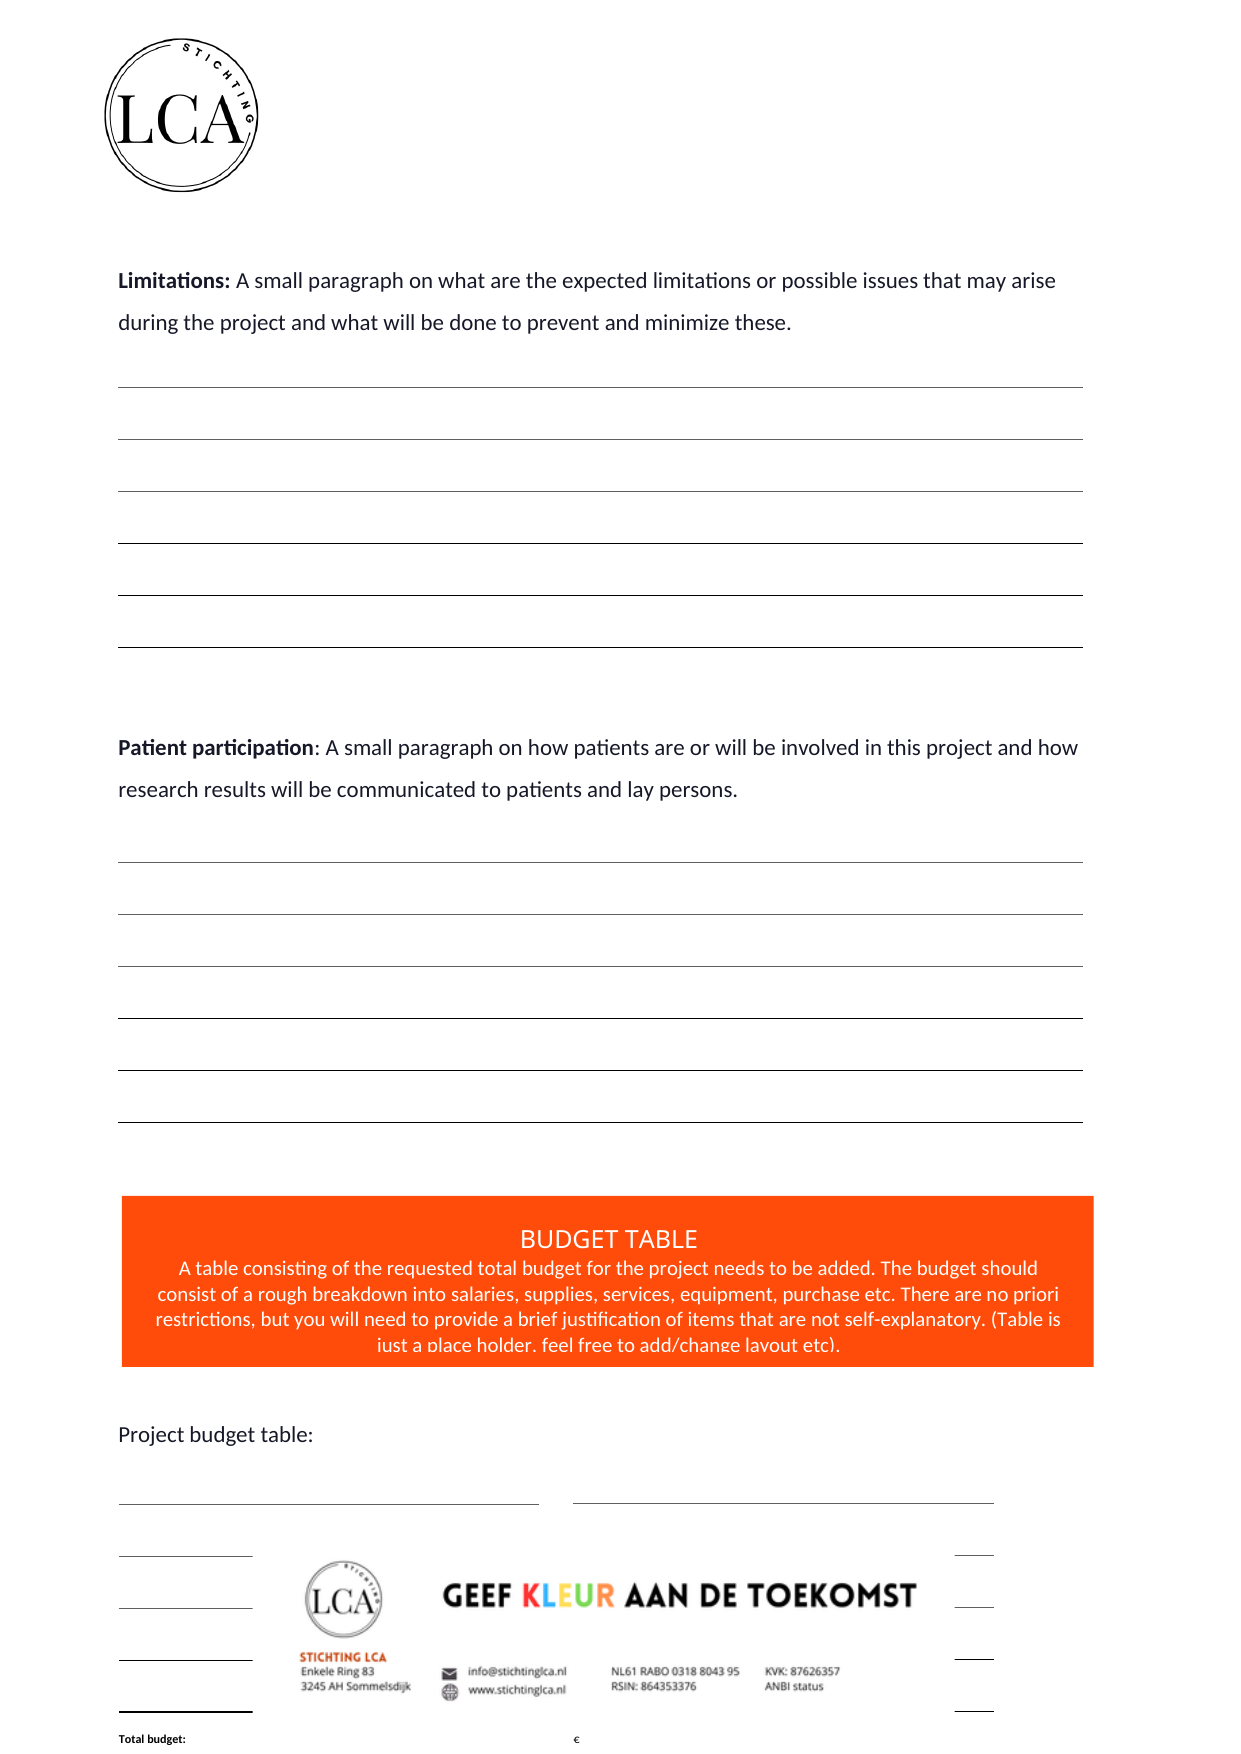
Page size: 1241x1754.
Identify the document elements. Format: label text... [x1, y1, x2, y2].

text Patient participation: A small paragraph on how patients are or will be involved in this project and how research results will be communicated to patients and lay persons. [118, 733, 1092, 803]
picture [48, 0, 316, 249]
text Project budget table: [118, 1420, 1092, 1448]
text Limitations: A small paragraph on what are the expected limitations or possible issues that may arise during the project and what will be done to prevent and minimize these. [118, 266, 1092, 336]
picture [251, 1544, 954, 1731]
